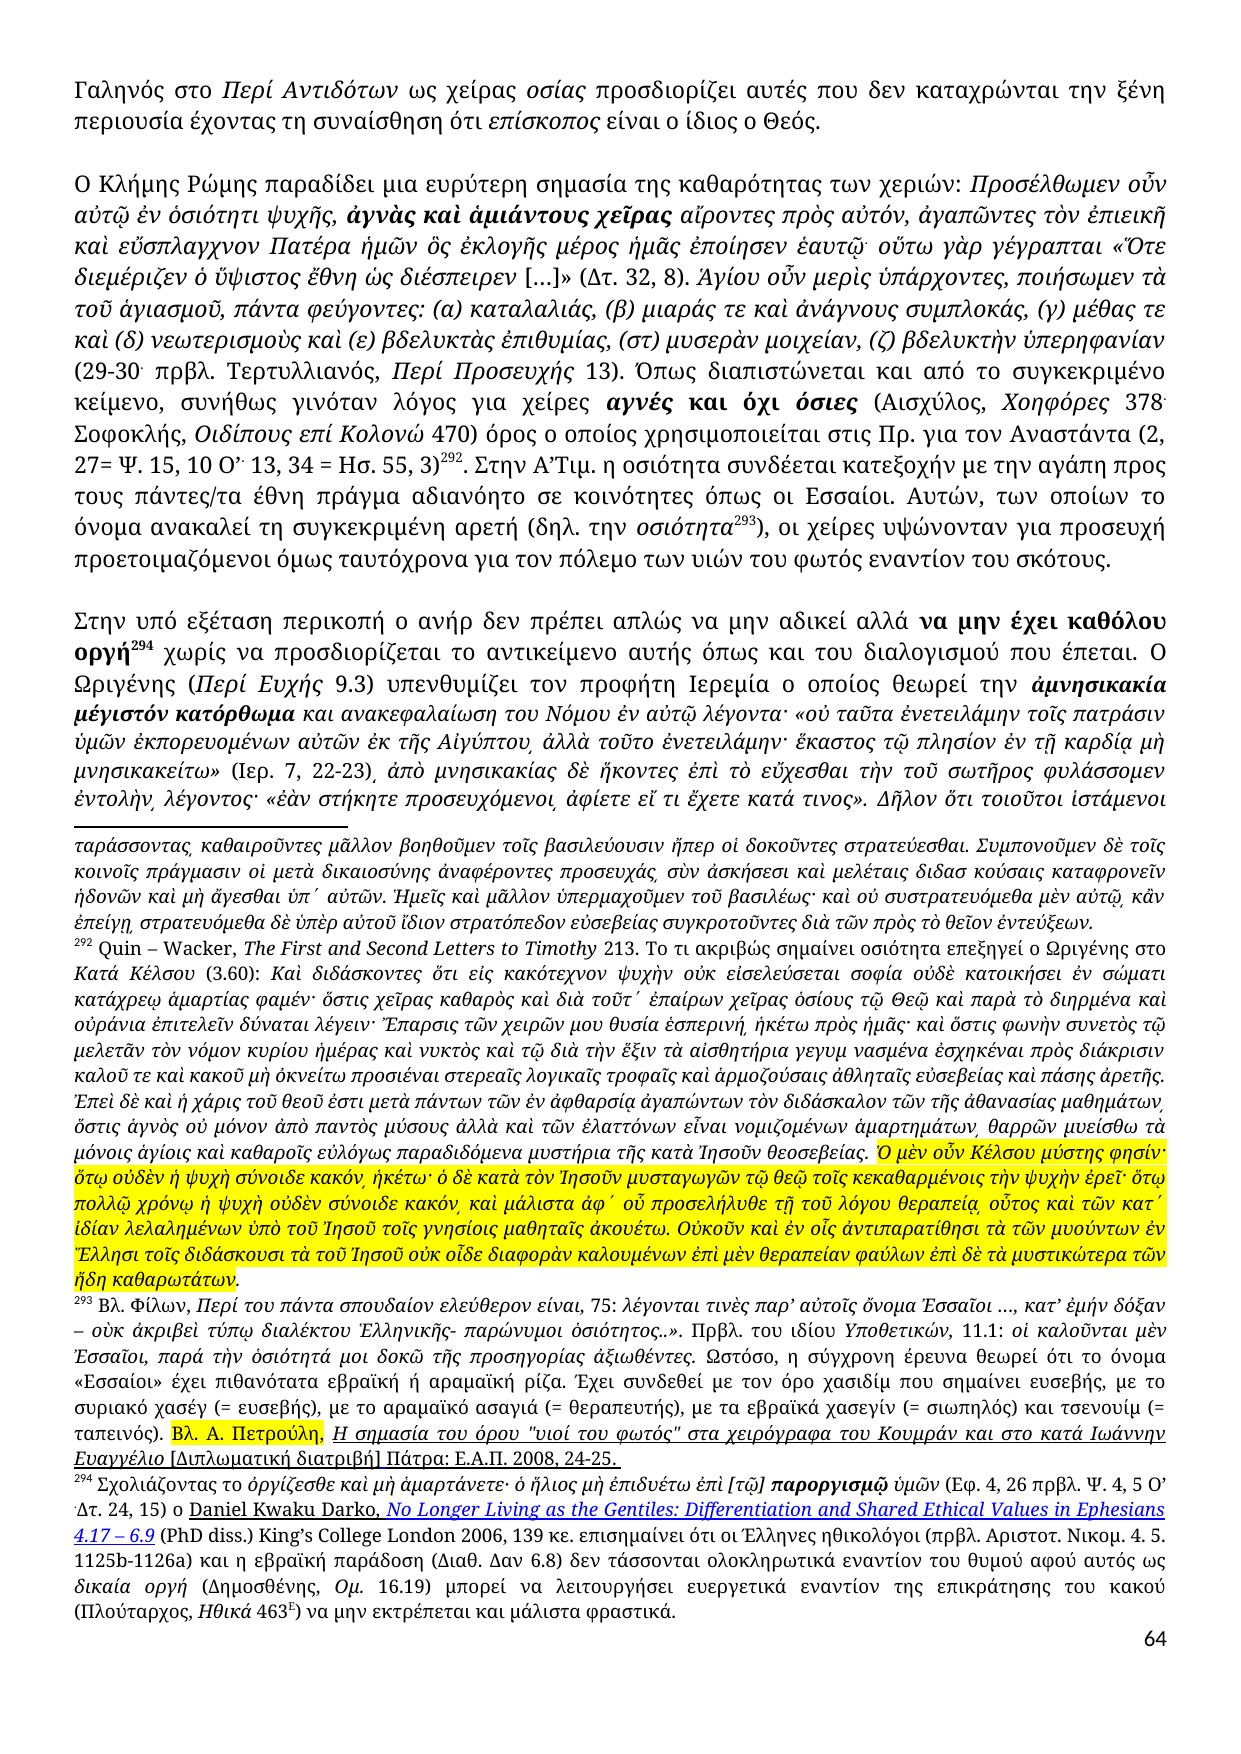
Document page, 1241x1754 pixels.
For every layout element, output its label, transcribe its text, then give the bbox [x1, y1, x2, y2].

text Ο Κλήμης Ρώμης παραδίδει μια ευρύτερη σημασία της καθαρότητας των χεριών: Προσέλθωμεν οὖν αὐτῷ ἐν ὁσιότητι ψυχῆς, ἀγνὰς καὶ ἁμιάντους χεῖρας αἴροντες πρὸς αὐτόν, ἀγαπῶντες τὸν ἐπιεικῆ καὶ εὔσπλαγχνον πατέρα ἡμῶν ὃς ἐκλογῆς μέρος ἡμᾶς ἐποίησεν ἑαυτῷ. οὕτω γὰρ γέγραπται «Ὅτε διεμέριζεν ὁ ὕψιστος ἔθνη ὡς διέσπειρεν […]» (Δτ. 32, 8). Ἁγίου οὖν μερὶς ὑπάρχοντες, ποιήσωμεν τὰ τοῦ ἁγιασμοῦ, πάντα φεύγοντες: (α) καταλαλιάς, (β) μιαράς τε καὶ ἀνάγνους συμπλοκάς, (γ) μέθας τε καὶ (δ) νεωτερισμοὺς καὶ (ε) βδελυκτὰς ἐπιθυμίας, (στ) μυσερὰν μοιχείαν, (ζ) βδελυκτὴν ὑπερηφανίαν (29-30. πρβλ. Τερτυλλιανός, Περί Προσευχής 13). Όπως διαπιστώνεται και από το συγκεκριμένο κείμενο, συνήθως γινόταν λόγος για χείρες αγνές και όχι όσιες (Αισχύλος, Χοηφόρες 378. Σοφοκλής, Οιδίπους επί Κολονώ 470) όρος ο οποίος χρησιμοποιείται στις Πρ. για τον Αναστάντα (2, 27= Ψ. 15, 10 Ο’. 13, 34 = Ησ. 55, 3). Στην Α’Τιμ. η οσιότητα συνδέεται κατεξοχήν με την αγάπη προς τους πάντες/τα έθνη πράγμα αδιανόητο σε κοινότητες όπως οι Εσσαίοι. Αυτών, των οποίων το όνομα ανακαλεί τη συγκεκριμένη αρετή (δηλ. την οσιότητα), οι χείρες υψώνονταν για προσευχή προετοιμαζόμενοι όμως ταυτόχρονα για τον πόλεμο των υιών του φωτός εναντίον του σκότους. [74, 168, 1167, 574]
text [74, 74, 1167, 136]
text Στην υπό εξέταση περικοπή ο ανήρ δεν πρέπει απλώς να μην αδικεί αλλά να μην έχει καθόλου οργή χωρίς να προσδιορίζεται το αντικείμενο αυτής όπως και του διαλογισμού που έπεται. Ο Ωριγένης (Περί Ευχής 9.3) υπενθυμίζει τον προφήτη Ιερεμία ο οποίος θεωρεί την ἀμνησικακία μέγιστόν κατόρθωμα και ανακεφαλαίωση του Νόμου ἐν αὐτῷ λέγοντα· «οὐ ταῦτα ἐνετειλάμην τοῖς πατράσιν ὑμῶν ἐκπορευομένων αὐτῶν ἐκ τῆς Αἰγύπτου͵ ἀλλὰ τοῦτο ἐνετειλάμην· ἕκαστος τῷ πλησίον ἐν τῇ καρδίᾳ μὴ μνησικακείτω» (Ιερ. 7, 22-23)͵ ἀπὸ μνησικακίας δὲ ἥκοντες ἐπὶ τὸ εὔχεσθαι τὴν τοῦ σωτῆρος φυλάσσομεν ἐντολὴν͵ λέγοντος· «ἐὰν στήκητε προσευχόμενοι͵ ἀφίετε εἴ τι ἔχετε κατά τινος». δῆλον ὅτι τοιοῦτοι ἱστάμενοι πρὸς τὸ εὔξασθαι τὰ κάλλιστα ἤδη κεκτήμεθα. Στο Κουμράν η καθαρότητα των χειρών διαδραματίζει ρόλο στην κρίση εκάστου από τον δικαστή και συνδέεται με την παρουσία του πνεύματος (1QS 9.15. 4.20-21. 1QH 16.9-12) ενώ εξίσου σημαντική ήταν η αοργησία απέναντι στα υπόλοιπα μέλη της κοινότητας (1QS 7.8-9) αλλά όχι και τους εκτός. Αντιθέτως η Διδαχή (2.7) σημειώνει εμφατικά: οὐ μισήσεις πάντα ἄνθρωπον ἀλλὰ (α) οὓς μὲν ἐλέγξεις (β) περὶ δὲ ὧν προσεύξῃ. οὓς δὲ ἀγαπήσεις ὑπὲρ τὴν ψυχήν σου. Και ο Ιγνάτιος υποδεικνύει στους Εφέσιους να προσεύχονται αδιάκοπα για τους άλλους διότι υπάρχει σε αυτούς ελπίδα μετανοίας (Εφ. 10.1). Μάλιστα παροτρύνει τον Πολύκαρπο να αφιερώνει τον χρόνο του σε αδιάλειπτες προσευχές (1.3). Ο ίδιος ο επίσκοπος Σμύρνης πριν τη σύλληψή του παρέμεινε ευχόμενος για τους πάντες και για σύμπασες τις Εκκλησίες της οικουμένης όπως ήταν η συνήθειά του (8.1). Ιδίως ο Ερμάς δίνει μεγάλη έμφαση στο γεγονός ότι η προσευχή πρέπει να αναπέμπεται χωρίς θυμό/ οξυθυμία/ οξυχολία η οποία ουσιαστικά συνίσταται από πολλά ανομήματα και εκτυλίσσεται σε μεγάλη και αθεράπευτη αμαρτία (Εντ. 5.2.4) εκδιώκοντας το ευαίσθητο Άγιο Πνεύμα: Ἄκουε νῦν φησί τὴν ἐνέργειαν τῆς ὀξυχολίας πῶς πονηρά ἐστι καὶ πῶς τοὺς δούλους τοῦ θεοῦ καταστρέφει τῇ ἑαυτῆς ἐνεργείᾳ καὶ πῶς ἀποπλανᾷ αὐτοὺς ἀπὸ τῆς δικαιοσύνης. οὐκ ἀποπλανᾷ δὲ τοὺς πλήρεις ὄντας ἐν τῇ πίστει οὐδὲ ἐνεργῆσαι δύναται εἰς αὐτούς ὅτι ἡ δύναμις τοῦ Κυρίου μετ᾽ αὐτῶν ἐστιν. ἀποπλανᾷ δὲ τοὺς ἀποκένους καὶ διψύχους ὄντας (Ερμ., Εντ. 5.1.3). Ο ίδιος ο σ. τονίζει ότι η προσευχή δεν πρέπει να είναι αναμεμιγμένη με λύπη διότι και αυτή δεν αφήνει να ανεβεί καθαρή προς το θυσιαστήριο (Εντ. 10.3.3). Αντιθέτως τονίζεται η πραότητα απέναντι στους οργισμούς των άλλων (πρβλ. Ιγν. Εφ. 10.2) αλλά και τους απειθάρχητους μαθητές (Ιγν. Πολ. 2.1). Θεωρείται επίσης μέσον το οποίο κατατροπώνει τον άρχοντα τούτου του αιώνα γι’ αυτό και συνιστά κατεξοχήν χάρισμα του επισκόπου (Τραλ. 4. 2. Α’Κλήμ. 30.8. Διδ. 3.7. 5.2. Ιγνάτιος, Εφ. 10.2. 11.2. Φιλ. 1.2). [74, 605, 1167, 813]
